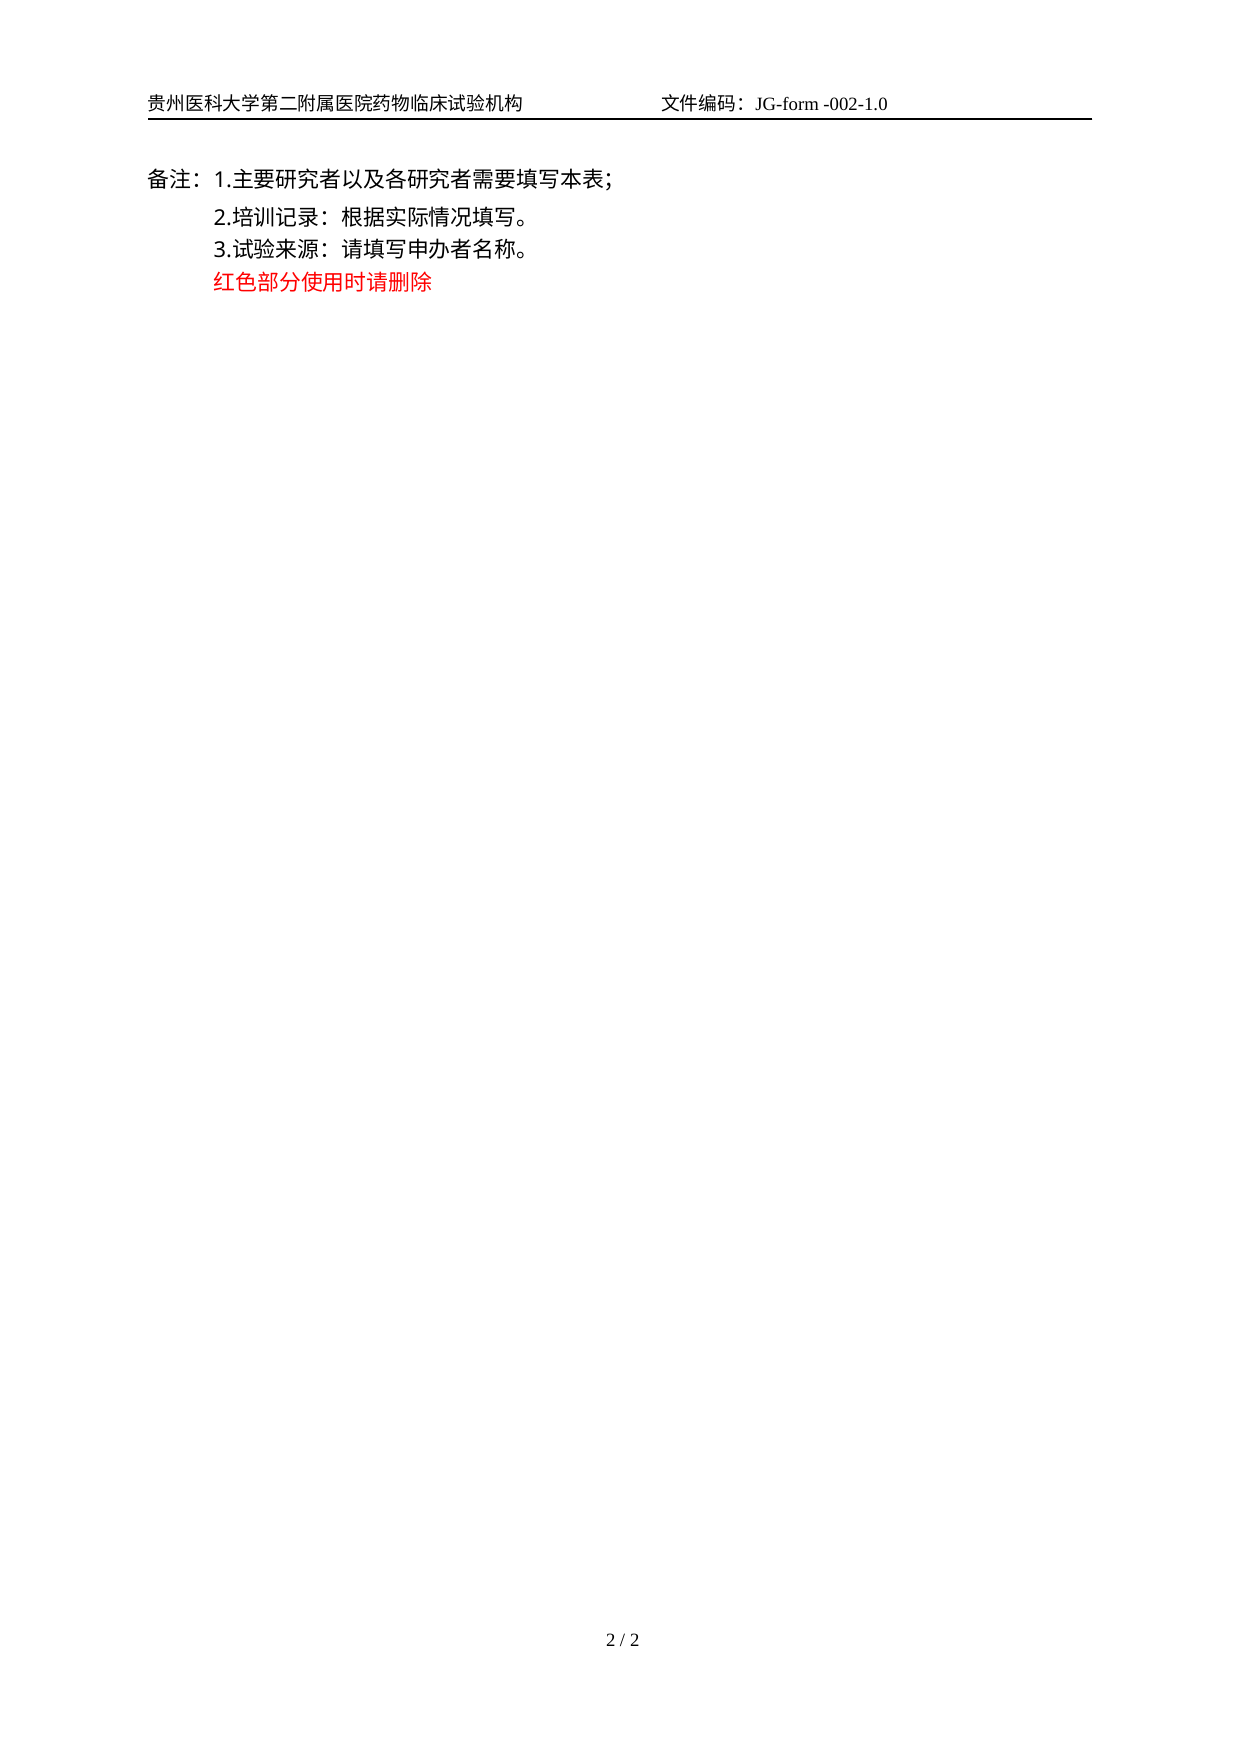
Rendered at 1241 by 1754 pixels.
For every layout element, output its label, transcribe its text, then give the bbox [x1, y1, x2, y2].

text 红色部分使用时请删除 [148, 265, 1092, 297]
text 3.试验来源：请填写申办者名称。 [148, 232, 1092, 265]
text 备注：1.主要研究者以及各研究者需要填写本表； [148, 162, 1092, 194]
text 2.培训记录：根据实际情况填写。 [148, 200, 1092, 232]
